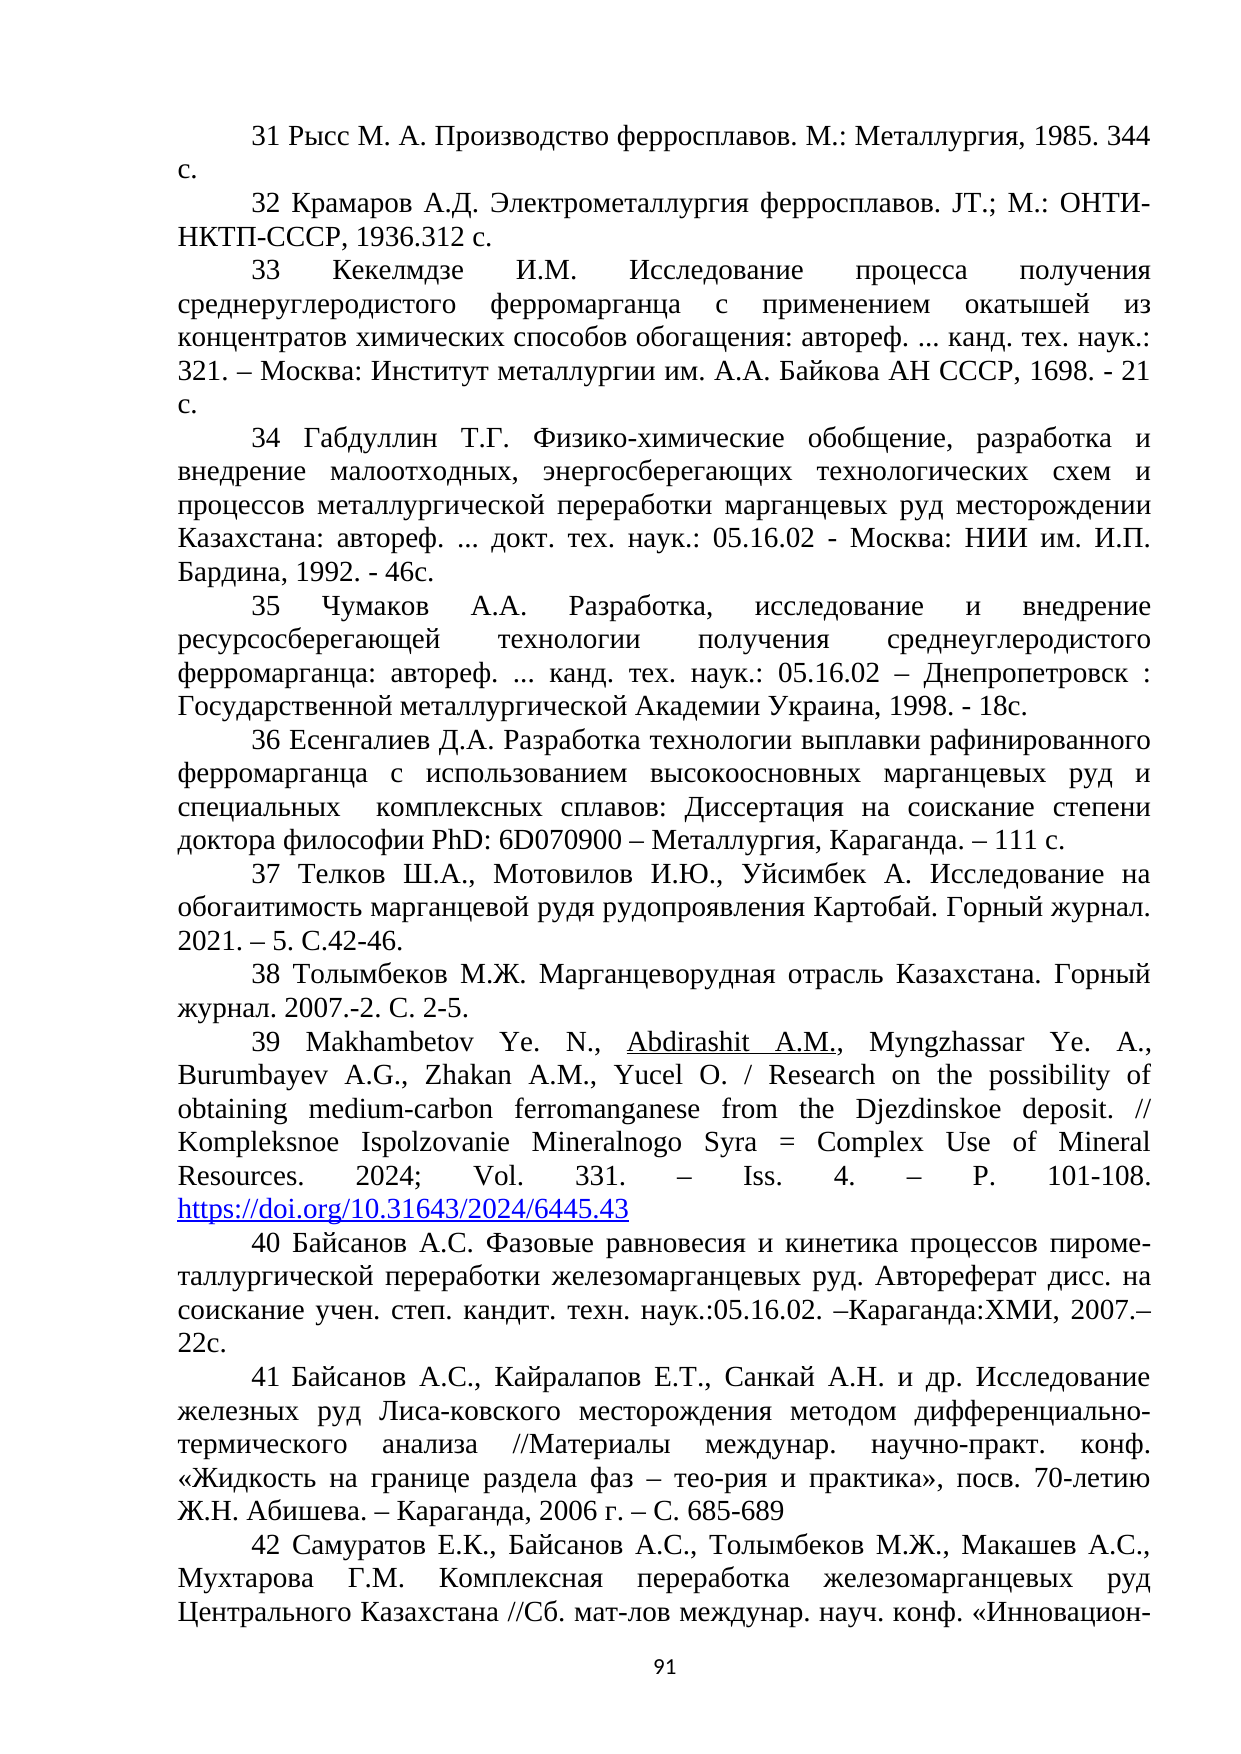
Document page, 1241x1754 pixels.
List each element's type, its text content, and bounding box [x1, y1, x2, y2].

text 38 Толымбеков М.Ж. Марганцеворудная отрасль Казахстана. Горный журнал. 2007.-2. С. 2-5. [177, 957, 1152, 1024]
text 36 Есенгалиев Д.А. Разработка технологии выплавки рафинированного ферромарганца с использованием высокоосновных марганцевых руд и специальных комплексных сплавов: Диссертация на соискание степени доктора философии PhD: 6D070900 – Металлургия, Караганда. – 111 с. [177, 722, 1152, 856]
text 39 Makhambetov Ye. N., Abdirashit A.M., Myngzhassar Ye. A., Burumbayev A.G., Zhakan A.M., Yucel O. / Research on the possibility of obtaining medium-carbon ferromanganese from the Djezdinskoe deposit. // Kompleksnoe Ispolzovanie Mineralnogo Syra = Complex Use of Mineral Resources. 2024; Vol. 331. – Iss. 4. – P. 101-108. https://doi.org/10.31643/2024/6445.43 [177, 1024, 1152, 1225]
text 41 Байсанов А.С., Кайралапов Е.Т., Санкай А.Н. и др. Исследование железных руд Лиса-ковского месторождения методом дифференциально-термического анализа //Материалы междунар. научно-практ. конф. «Жидкость на границе раздела фаз – тео-рия и практика», посв. 70-летию Ж.Н. Абишева. – Караганда, 2006 г. – С. 685-689 [177, 1359, 1152, 1527]
text 34 Габдуллин Т.Г. Физико-химические обобщение, разработка и внедрение малоотходных, энергосберегающих технологических схем и процессов металлургической переработки марганцевых руд месторождении Казахстана: автореф. ... докт. тех. наук.: 05.16.02 - Москва: НИИ им. И.П. Бардина, 1992. - 46с. [177, 420, 1152, 588]
text 37 Телков Ш.А., Мотовилов И.Ю., Уйсимбек А. Исследование на обогаитимость марганцевой рудя рудопроявления Картобай. Горный журнал. 2021. – 5. С.42-46. [177, 856, 1152, 957]
text 32 Крамаров А.Д. Электрометаллургия ферросплавов. JT.; М.: ОНТИ- НКТП-СССР, 1936.312 с. [177, 185, 1152, 252]
text 33 Кекелмдзе И.М. Исследование процесса получения среднеруглеродистого ферромарганца с применением окатышей из концентратов химических способов обогащения: автореф. ... канд. тех. наук.: 321. – Москва: Институт металлургии им. А.А. Байкова АН СССР, 1698. - 21 с. [177, 252, 1152, 420]
text 35 Чумаков А.А. Разработка, исследование и внедрение ресурсосберегающей технологии получения среднеуглеродистого ферромарганца: автореф. ... канд. тех. наук.: 05.16.02 – Днепропетровск : Государственной металлургической Академии Украина, 1998. - 18с. [177, 588, 1152, 722]
text 31 Рысс М. А. Производство ферросплавов. М.: Металлургия, 1985. 344 с. [177, 118, 1152, 185]
text 40 Байсанов А.С. Фазовые равновесия и кинетика процессов пироме-таллургической переработки железомарганцевых руд. Автореферат дисс. на соискание учен. степ. кандит. техн. наук.:05.16.02. –Караганда:ХМИ, 2007.–22с. [177, 1225, 1152, 1359]
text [177, 1527, 1152, 1627]
